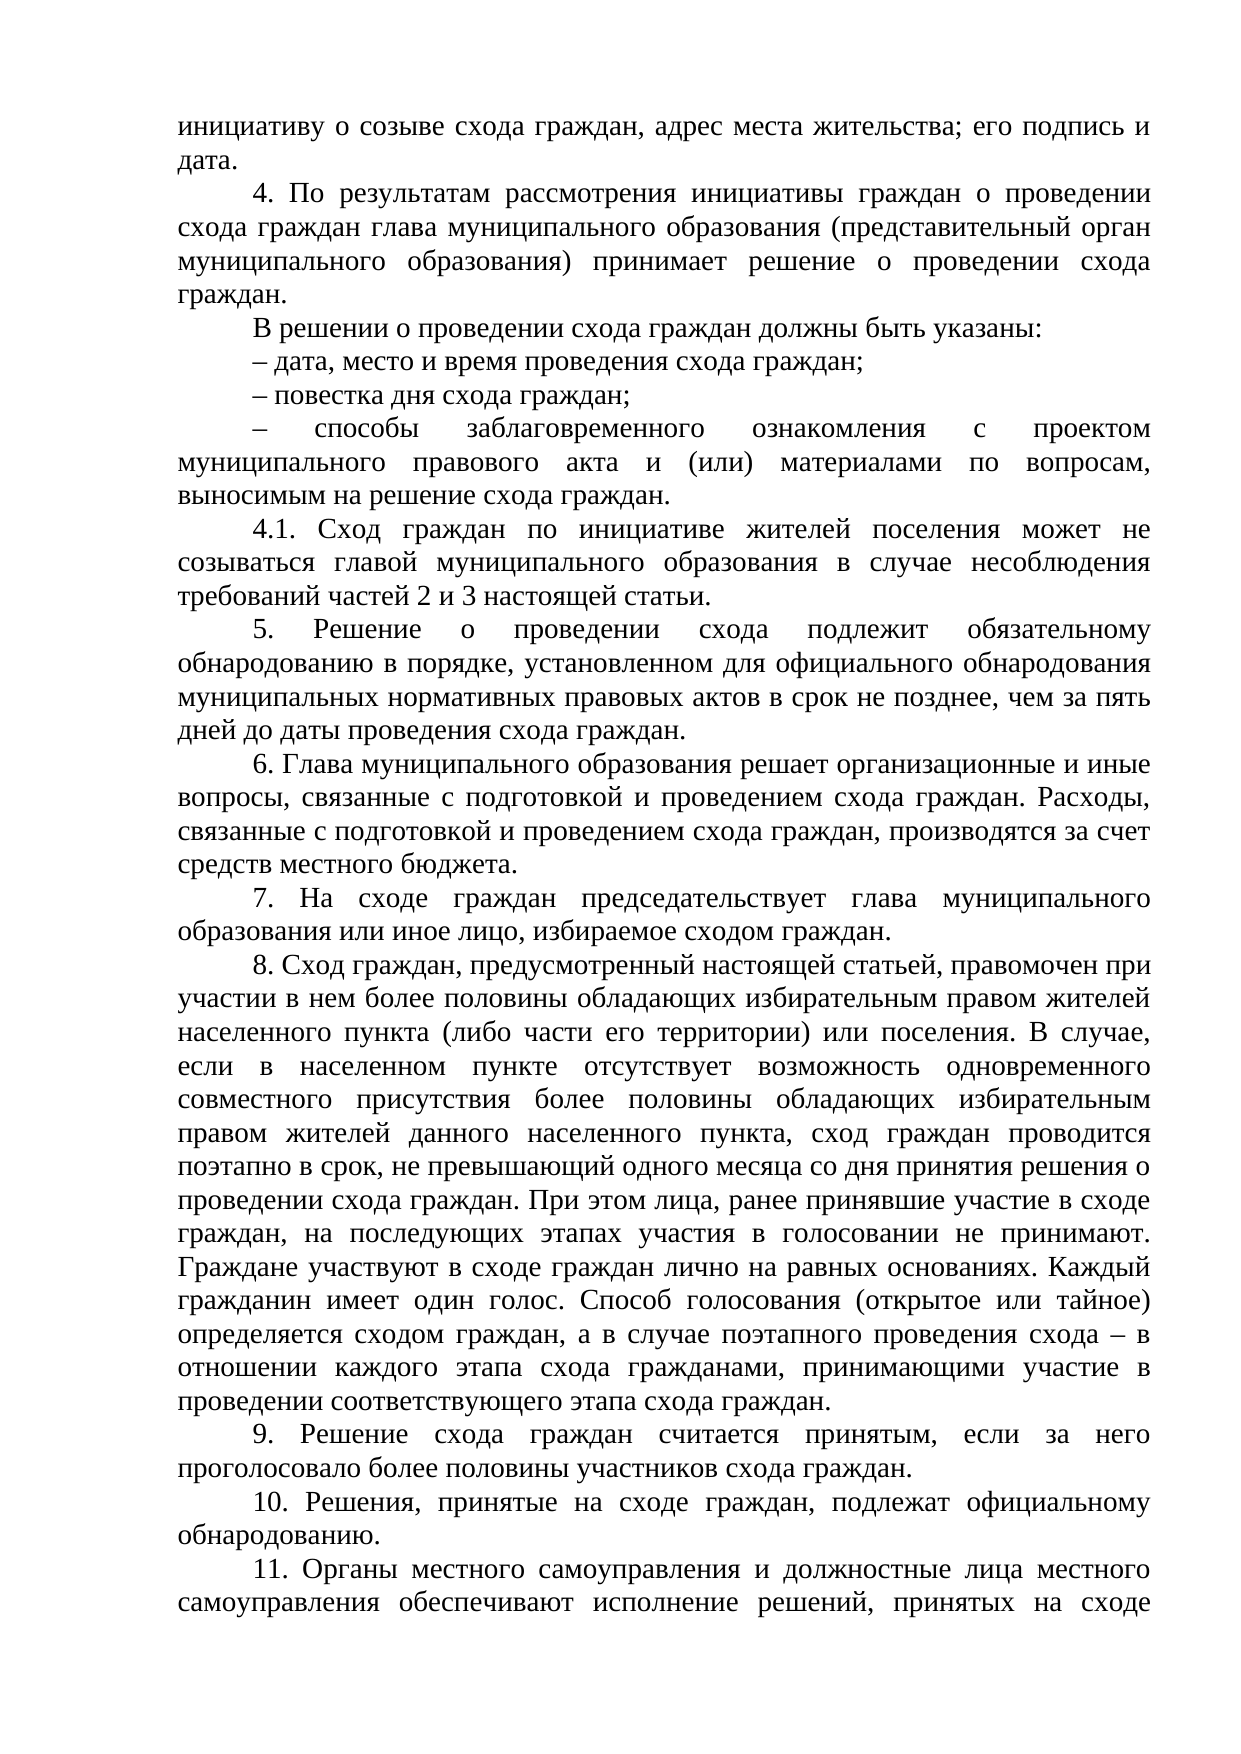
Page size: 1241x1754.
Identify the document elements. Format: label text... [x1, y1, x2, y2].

text 9. Решение схода граждан считается принятым, если за него проголосовало более половины участников схода граждан. [177, 1417, 1152, 1484]
text 10. Решения, принятые на сходе граждан, подлежат официальному обнародованию. [177, 1484, 1152, 1551]
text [177, 1551, 1152, 1618]
text – повестка дня схода граждан; [177, 377, 1152, 410]
text 4.1. Сход граждан по инициативе жителей поселения может не созываться главой муниципального образования в случае несоблюдения требований частей 2 и 3 настоящей статьи. [177, 511, 1152, 612]
text 5. Решение о проведении схода подлежит обязательному обнародованию в порядке, установленном для официального обнародования муниципальных нормативных правовых актов в срок не позднее, чем за пять дней до даты проведения схода граждан. [177, 612, 1152, 746]
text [177, 108, 1152, 176]
text 8. Сход граждан, предусмотренный настоящей статьей, правомочен при участии в нем более половины обладающих избирательным правом жителей населенного пункта (либо части его территории) или поселения. В случае, если в населенном пункте отсутствует возможность одновременного совместного присутствия более половины обладающих избирательным правом жителей данного населенного пункта, сход граждан проводится поэтапно в срок, не превышающий одного месяца со дня принятия решения о проведении схода граждан. При этом лица, ранее принявшие участие в сходе граждан, на последующих этапах участия в голосовании не принимают. Граждане участвуют в сходе граждан лично на равных основаниях. Каждый гражданин имеет один голос. Способ голосования (открытое или тайное) определяется сходом граждан, а в случае поэтапного проведения схода – в отношении каждого этапа схода гражданами, принимающими участие в проведении соответствующего этапа схода граждан. [177, 947, 1152, 1417]
text 7. На сходе граждан председательствует глава муниципального образования или иное лицо, избираемое сходом граждан. [177, 880, 1152, 947]
text В решении о проведении схода граждан должны быть указаны: [177, 310, 1152, 343]
text – способы заблаговременного ознакомления с проектом муниципального правового акта и (или) материалами по вопросам, выносимым на решение схода граждан. [177, 410, 1152, 511]
text – дата, место и время проведения схода граждан; [177, 343, 1152, 377]
text 4. По результатам рассмотрения инициативы граждан о проведении схода граждан глава муниципального образования (представительный орган муниципального образования) принимает решение о проведении схода граждан. [177, 176, 1152, 310]
text 6. Глава муниципального образования решает организационные и иные вопросы, связанные с подготовкой и проведением схода граждан. Расходы, связанные с подготовкой и проведением схода граждан, производятся за счет средств местного бюджета. [177, 746, 1152, 880]
